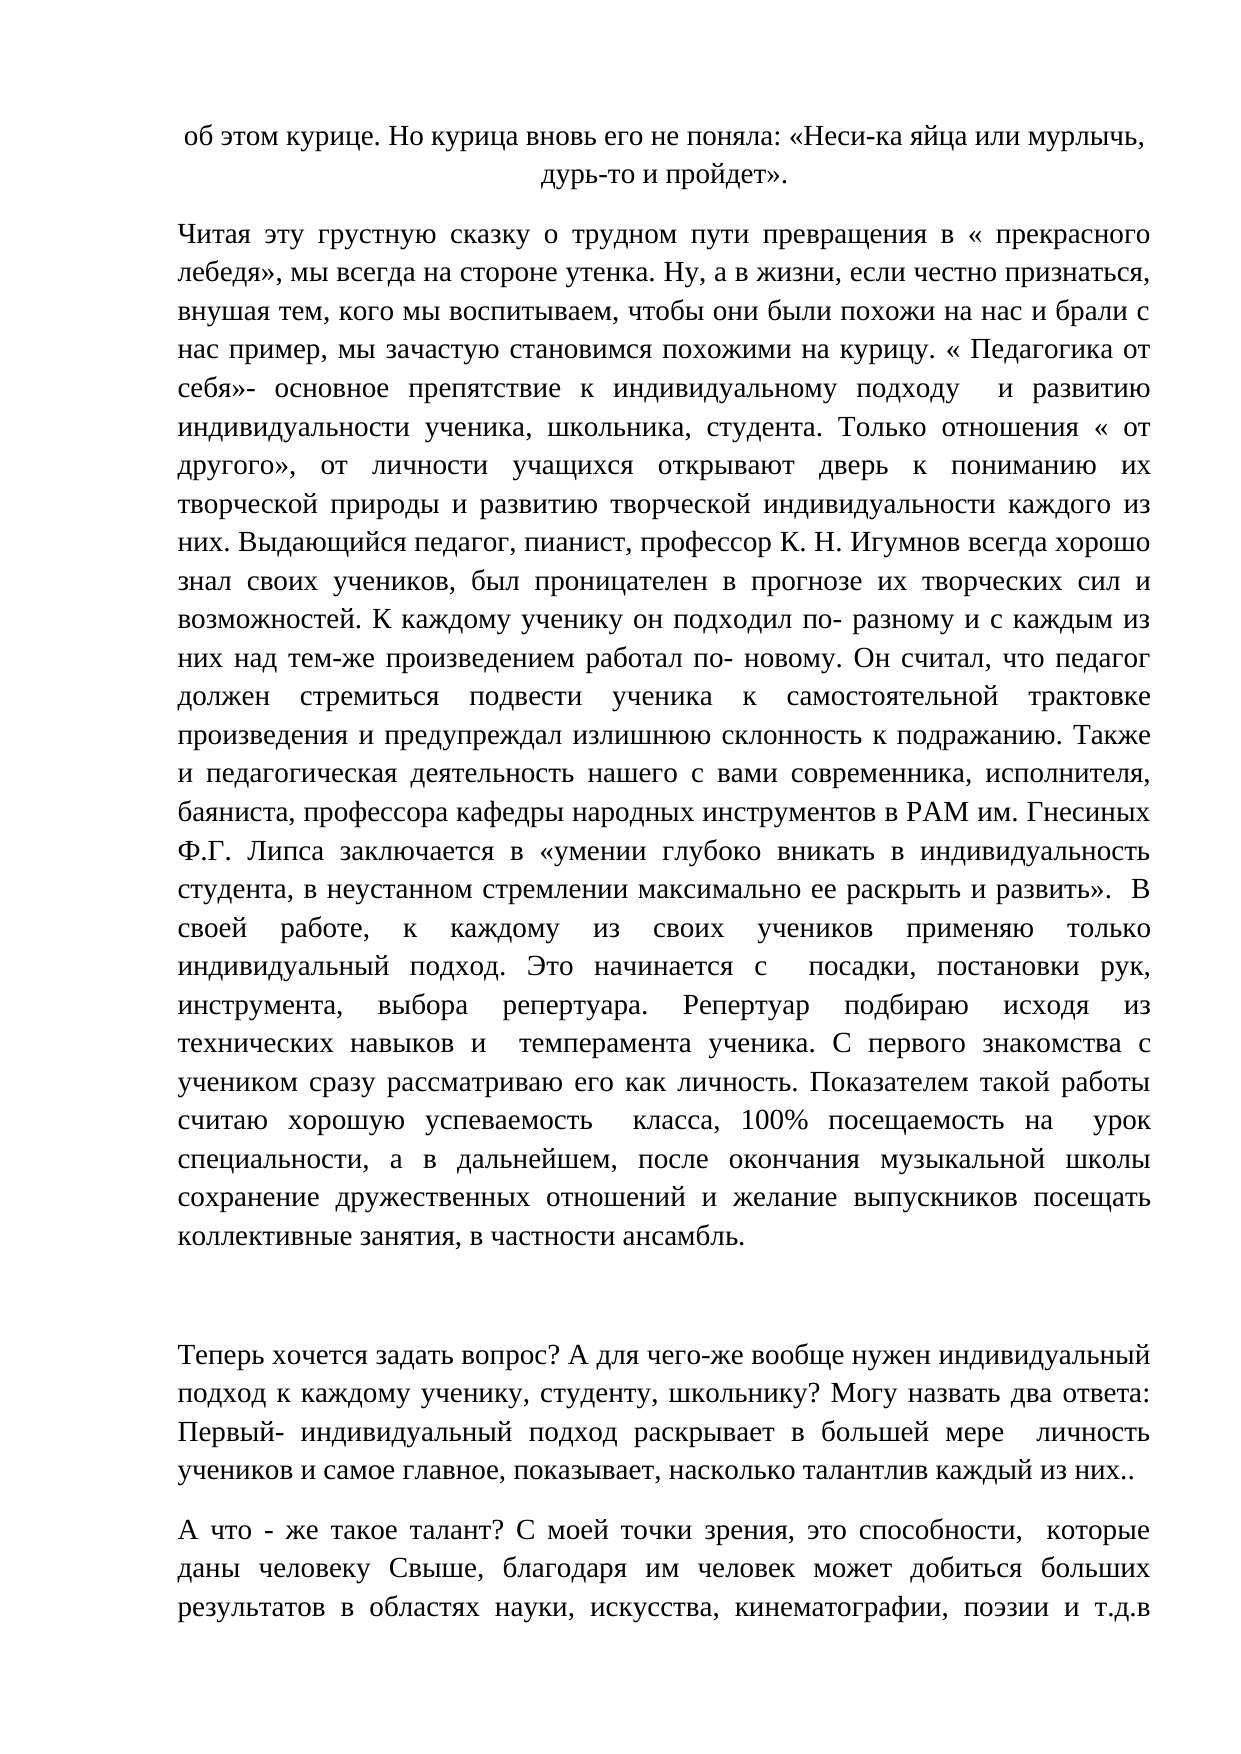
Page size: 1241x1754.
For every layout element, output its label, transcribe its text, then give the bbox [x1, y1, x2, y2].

text Теперь хочется задать вопрос? А для чего-же вообще нужен индивидуальный подход к каждому ученику, студенту, школьнику? Могу назвать два ответа: Первый- индивидуальный подход раскрывает в большей мере личность учеников и самое главное, показывает, насколько талантлив каждый из них.. [177, 1337, 1152, 1486]
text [177, 1512, 1152, 1622]
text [177, 118, 1152, 190]
text Читая эту грустную сказку о трудном пути превращения в « прекрасного лебедя», мы всегда на стороне утенка. Ну, а в жизни, если честно признаться, внушая тем, кого мы воспитываем, чтобы они были похожи на нас и брали с нас пример, мы зачастую становимся похожими на курицу. « Педагогика от себя»- основное препятствие к индивидуальному подходу и развитию индивидуальности ученика, школьника, студента. Только отношения « от другого», от личности учащихся открывают дверь к пониманию их творческой природы и развитию творческой индивидуальности каждого из них. Выдающийся педагог, пианист, профессор К. Н. Игумнов всегда хорошо знал своих учеников, был проницателен в прогнозе их творческих сил и возможностей. К каждому ученику он подходил по- разному и с каждым из них над тем-же произведением работал по- новому. Он считал, что педагог должен стремиться подвести ученика к самостоятельной трактовке произведения и предупреждал излишнюю склонность к подражанию. Также и педагогическая деятельность нашего с вами современника, исполнителя, баяниста, профессора кафедры народных инструментов в РАМ им. Гнесиных Ф.Г. Липса заключается в «умении глубоко вникать в индивидуальность студента, в неустанном стремлении максимально ее раскрыть и развить». В своей работе, к каждому из своих учеников применяю только индивидуальный подход. Это начинается с посадки, постановки рук, инструмента, выбора репертуара. Репертуар подбираю исходя из технических навыков и темперамента ученика. С первого знакомства с учеником сразу рассматриваю его как личность. Показателем такой работы считаю хорошую успеваемость класса, 100% посещаемость на урок специальности, а в дальнейшем, после окончания музыкальной школы сохранение дружественных отношений и желание выпускников посещать коллективные занятия, в частности ансамбль. [177, 216, 1152, 1252]
